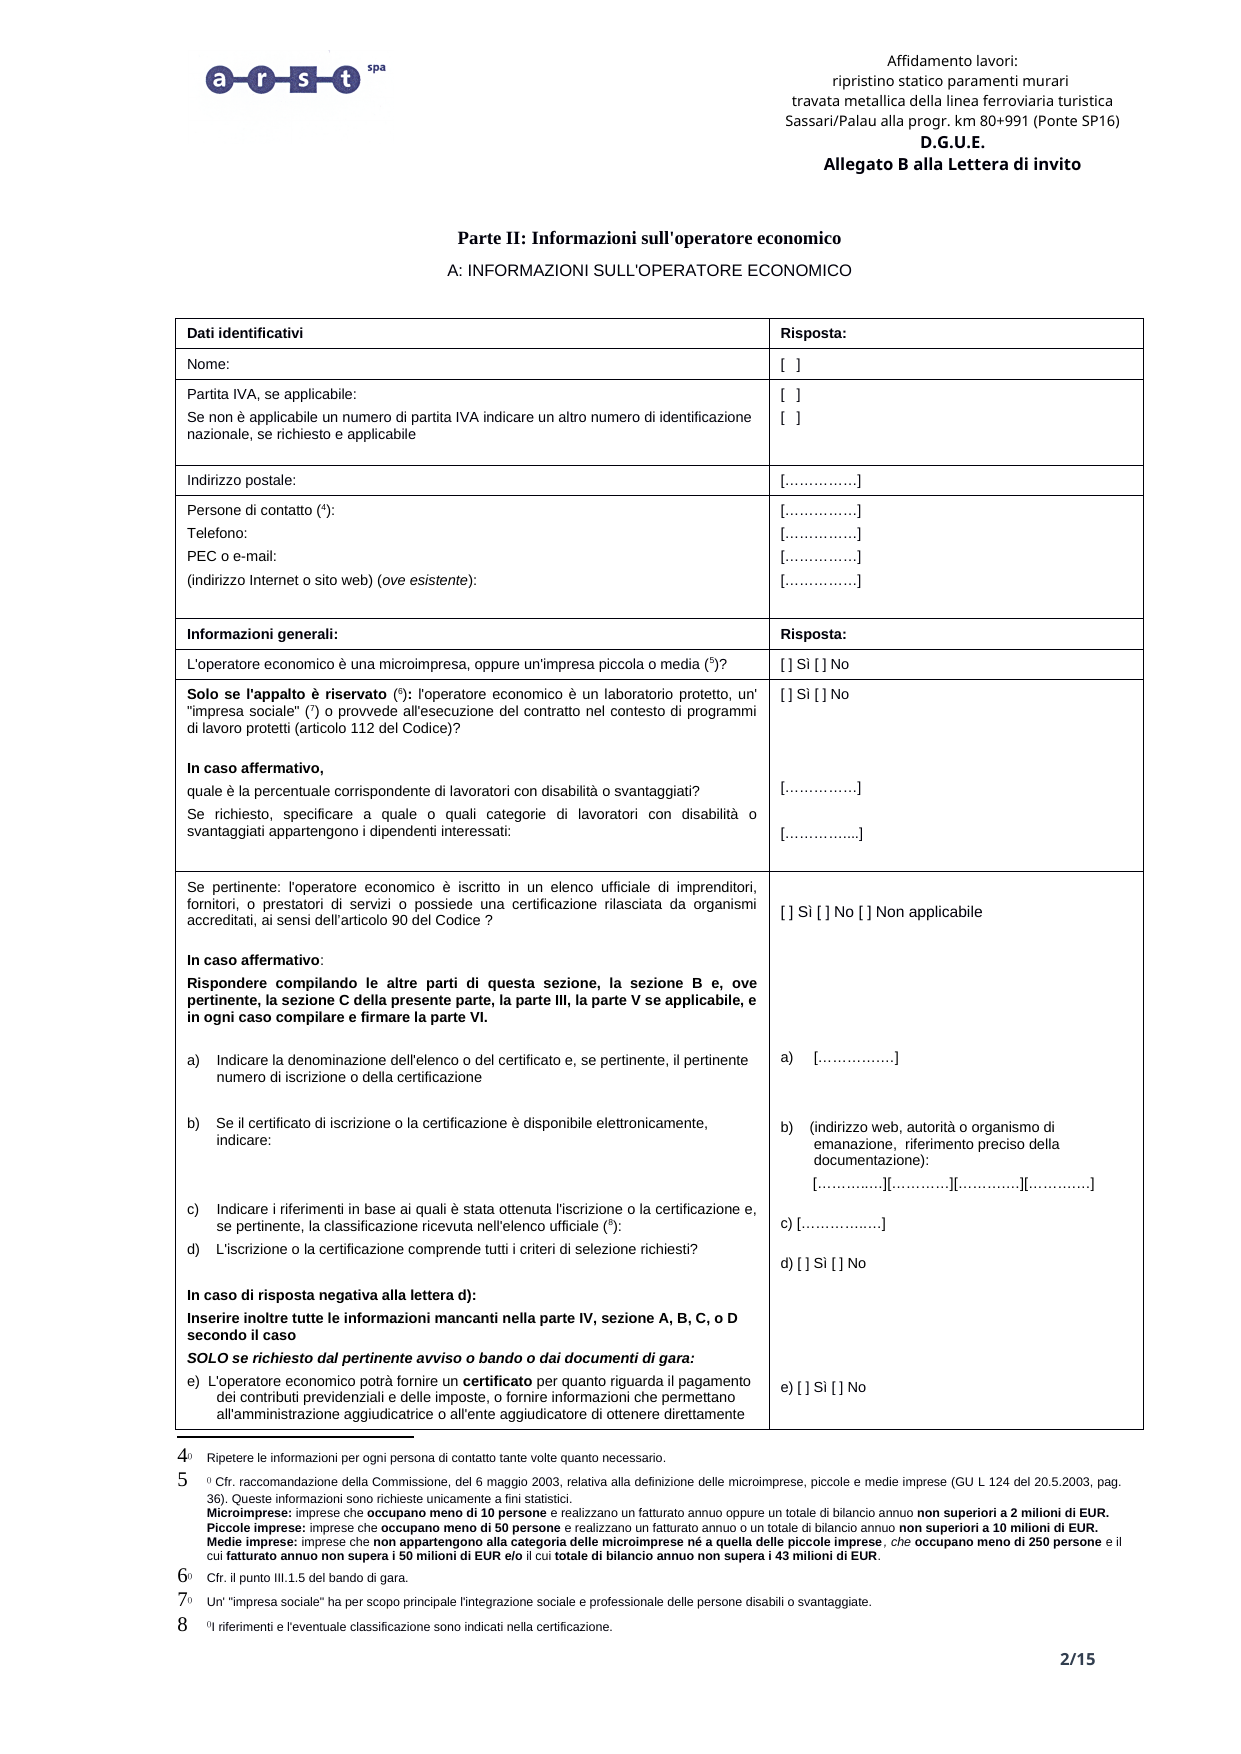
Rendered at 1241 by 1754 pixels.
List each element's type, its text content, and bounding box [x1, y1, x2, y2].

table_cell [ ] Sì [ ] No [……………] […………....] [770, 680, 1143, 871]
table_cell [……………] [770, 466, 1143, 495]
table_cell Partita IVA, se applicabile: Se non è applicabile un numero di partita IVA indicare un altro numero di identificazione nazionale, se richiesto e applicabile [176, 380, 769, 464]
table_header Dati identificativi [176, 319, 769, 348]
table_cell [……………] [……………] [……………] [……………] [770, 496, 1143, 618]
table_cell [ ] [770, 349, 1143, 378]
table_cell Nome: [176, 349, 769, 378]
table_cell Risposta: [770, 619, 1143, 648]
table_cell Persone di contatto (): Telefono: PEC o e-mail: (indirizzo Internet o sito web) (ove esistente): [176, 496, 769, 618]
table_cell Indirizzo postale: [176, 466, 769, 495]
text Parte II: Informazioni sull'operatore economico [177, 227, 1122, 249]
table_cell L'operatore economico è una microimpresa, oppure un'impresa piccola o media ()? [176, 650, 769, 679]
text A: INFORMAZIONI SULL'OPERATORE ECONOMICO [177, 261, 1122, 280]
picture [188, 50, 394, 144]
table_cell Solo se l'appalto è riservato (): l'operatore economico è un laboratorio protetto, un' "impresa sociale" () o provvede all'esecuzione del contratto nel contesto di programmi di lavoro protetti (articolo 112 del Codice)? In caso affermativo, quale è la percentuale corrispondente di lavoratori con disabilità o svantaggiati? Se richiesto, specificare a quale o quali categorie di lavoratori con disabilità o svantaggiati appartengono i dipendenti interessati: [176, 680, 769, 871]
table_cell Informazioni generali: [176, 619, 769, 648]
table_header Risposta: [770, 319, 1143, 348]
table_cell [ ] [ ] [770, 380, 1143, 464]
table_cell [ ] Sì [ ] No [770, 650, 1143, 679]
